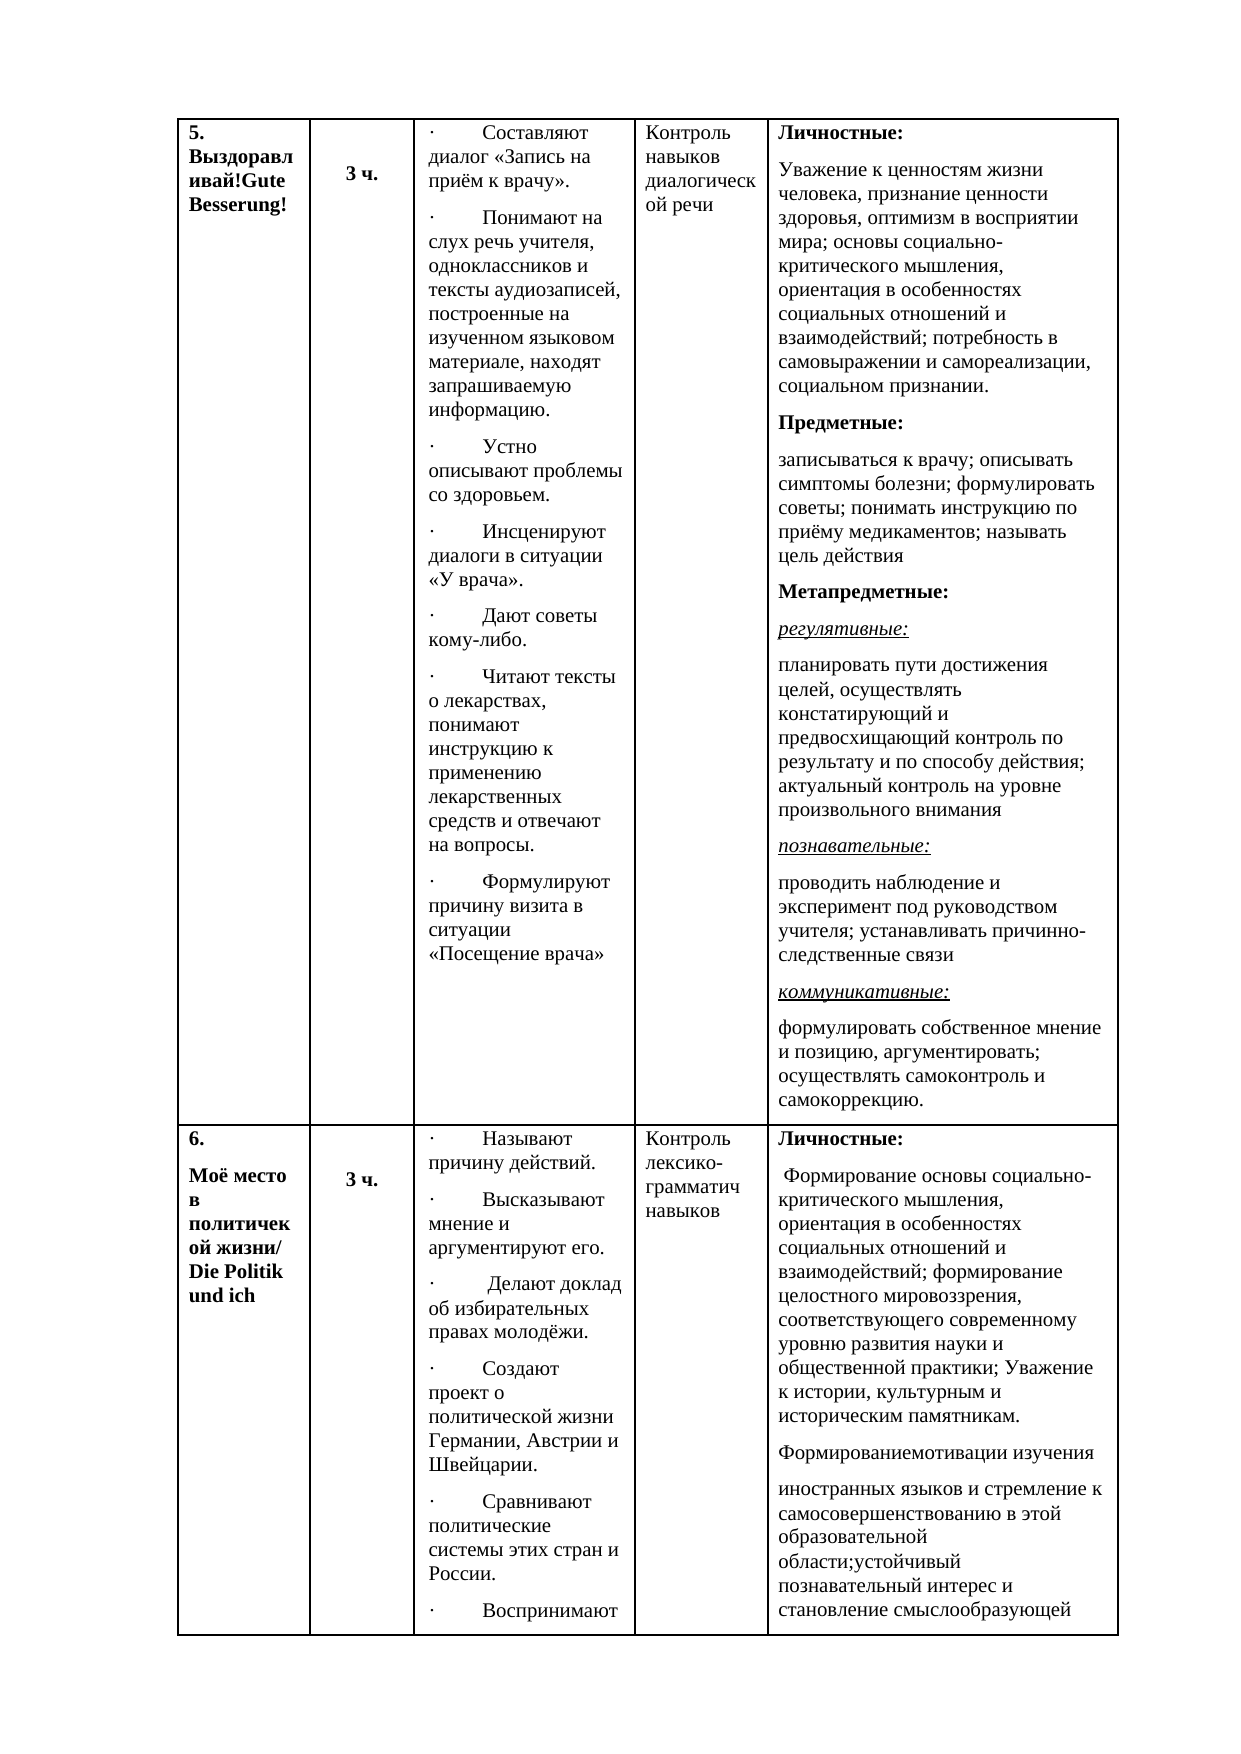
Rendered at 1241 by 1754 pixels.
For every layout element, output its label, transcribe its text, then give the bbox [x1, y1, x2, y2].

table_cell 3 ч. [311, 120, 413, 1124]
table_cell Личностные: Уважение к ценностям жизни человека, признание ценности здоровья, оптимизм в восприятии мира; основы социально-критического мышления, ориентация в особенностях социальных отношений и взаимодействий; потребность в самовыражении и самореализации, социальном признании. Предметные: записываться к врачу; описывать симптомы болезни; формулировать советы; понимать инструкцию по приёму медикаментов; называть цель действия Метапредметные: регулятивные: планировать пути достижения целей, осуществлять констатирующий и предвосхищающий контроль по результату и по способу действия; актуальный контроль на уровне произвольного внимания познавательные: проводить наблюдение и эксперимент под руководством учителя; устанавливать причинно-следственные связи коммуникативные: формулировать собственное мнение и позицию, аргументировать; осуществлять самоконтроль и самокоррекцию. [769, 120, 1117, 1124]
table_cell · Составляют диалог «Запись на приём к врачу». · Понимают на слух речь учителя, одноклассников и тексты аудиозаписей, построенные на изученном языковом материале, находят запрашиваемую информацию. · Устно описывают проблемы со здоровьем. · Инсценируют диалоги в ситуации «У врача». · Дают советы кому-либо. · Читают тексты о лекарствах, понимают инструкцию к применению лекарственных средств и отвечают на вопросы. · Формулируют причину визита в ситуации «Посещение врача» [415, 120, 634, 1124]
table_cell 5. Выздоравливай!Gute Besserung! [179, 120, 309, 1124]
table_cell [415, 1126, 634, 1634]
table_cell 3 ч. [311, 1126, 413, 1634]
table_cell Контроль навыков диалогической речи [636, 120, 767, 1124]
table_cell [179, 1126, 309, 1634]
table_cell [636, 1126, 767, 1634]
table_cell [769, 1126, 1117, 1634]
